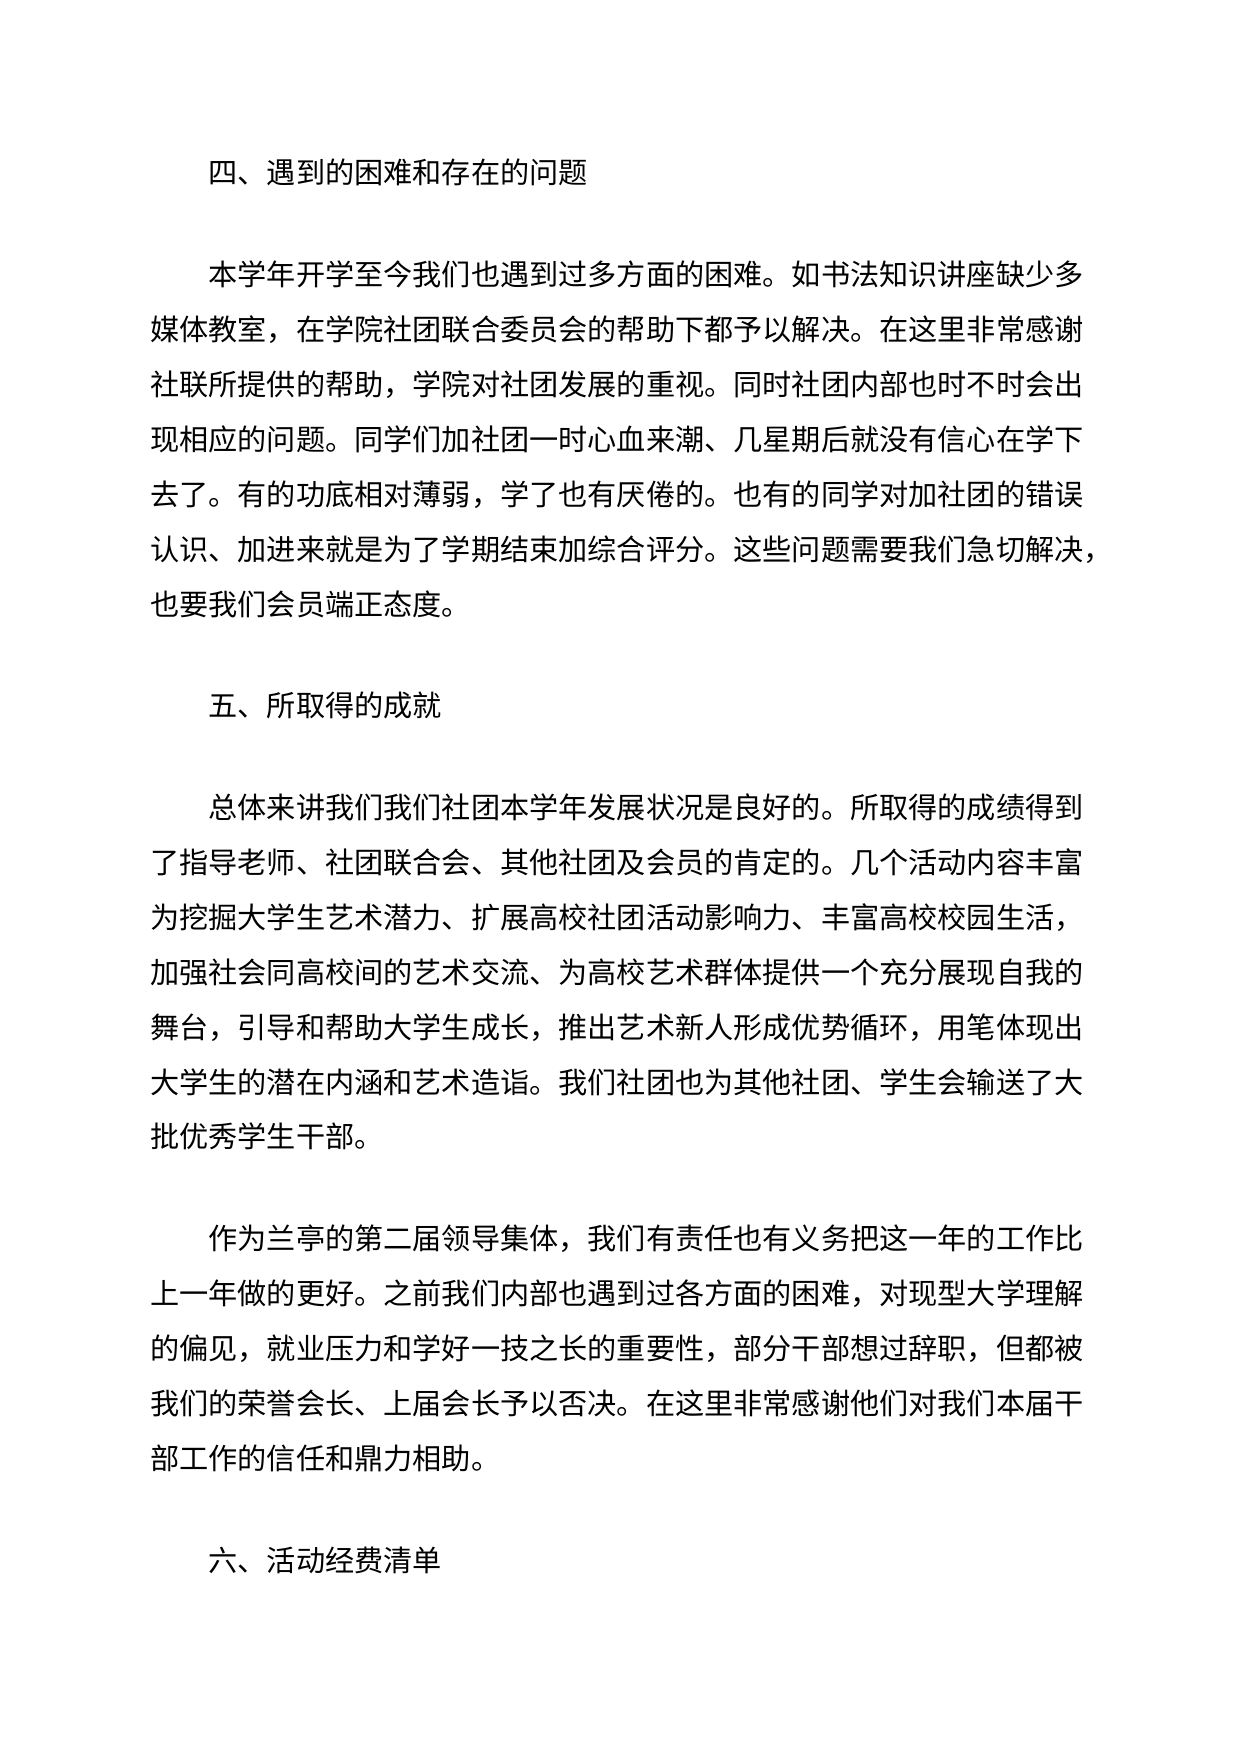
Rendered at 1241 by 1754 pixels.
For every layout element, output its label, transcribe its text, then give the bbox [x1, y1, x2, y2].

text 五、所取得的成就 [150, 683, 1090, 725]
text 作为兰亭的第二届领导集体，我们有责任也有义务把这一年的工作比上一年做的更好。之前我们内部也遇到过各方面的困难，对现型大学理解的偏见，就业压力和学好一技之长的重要性，部分干部想过辞职，但都被我们的荣誉会长、上届会长予以否决。在这里非常感谢他们对我们本届干部工作的信任和鼎力相助。 [150, 1216, 1090, 1478]
text 四、遇到的困难和存在的问题 [150, 150, 1090, 192]
text 总体来讲我们我们社团本学年发展状况是良好的。所取得的成绩得到了指导老师、社团联合会、其他社团及会员的肯定的。几个活动内容丰富为挖掘大学生艺术潜力、扩展高校社团活动影响力、丰富高校校园生活，加强社会同高校间的艺术交流、为高校艺术群体提供一个充分展现自我的舞台，引导和帮助大学生成长，推出艺术新人形成优势循环，用笔体现出大学生的潜在内涵和艺术造诣。我们社团也为其他社团、学生会输送了大批优秀学生干部。 [150, 785, 1090, 1156]
text 本学年开学至今我们也遇到过多方面的困难。如书法知识讲座缺少多媒体教室，在学院社团联合委员会的帮助下都予以解决。在这里非常感谢社联所提供的帮助，学院对社团发展的重视。同时社团内部也时不时会出现相应的问题。同学们加社团一时心血来潮、几星期后就没有信心在学下去了。有的功底相对薄弱，学了也有厌倦的。也有的同学对加社团的错误认识、加进来就是为了学期结束加综合评分。这些问题需要我们急切解决，也要我们会员端正态度。 [150, 252, 1090, 623]
text 六、活动经费清单 [150, 1537, 1090, 1579]
